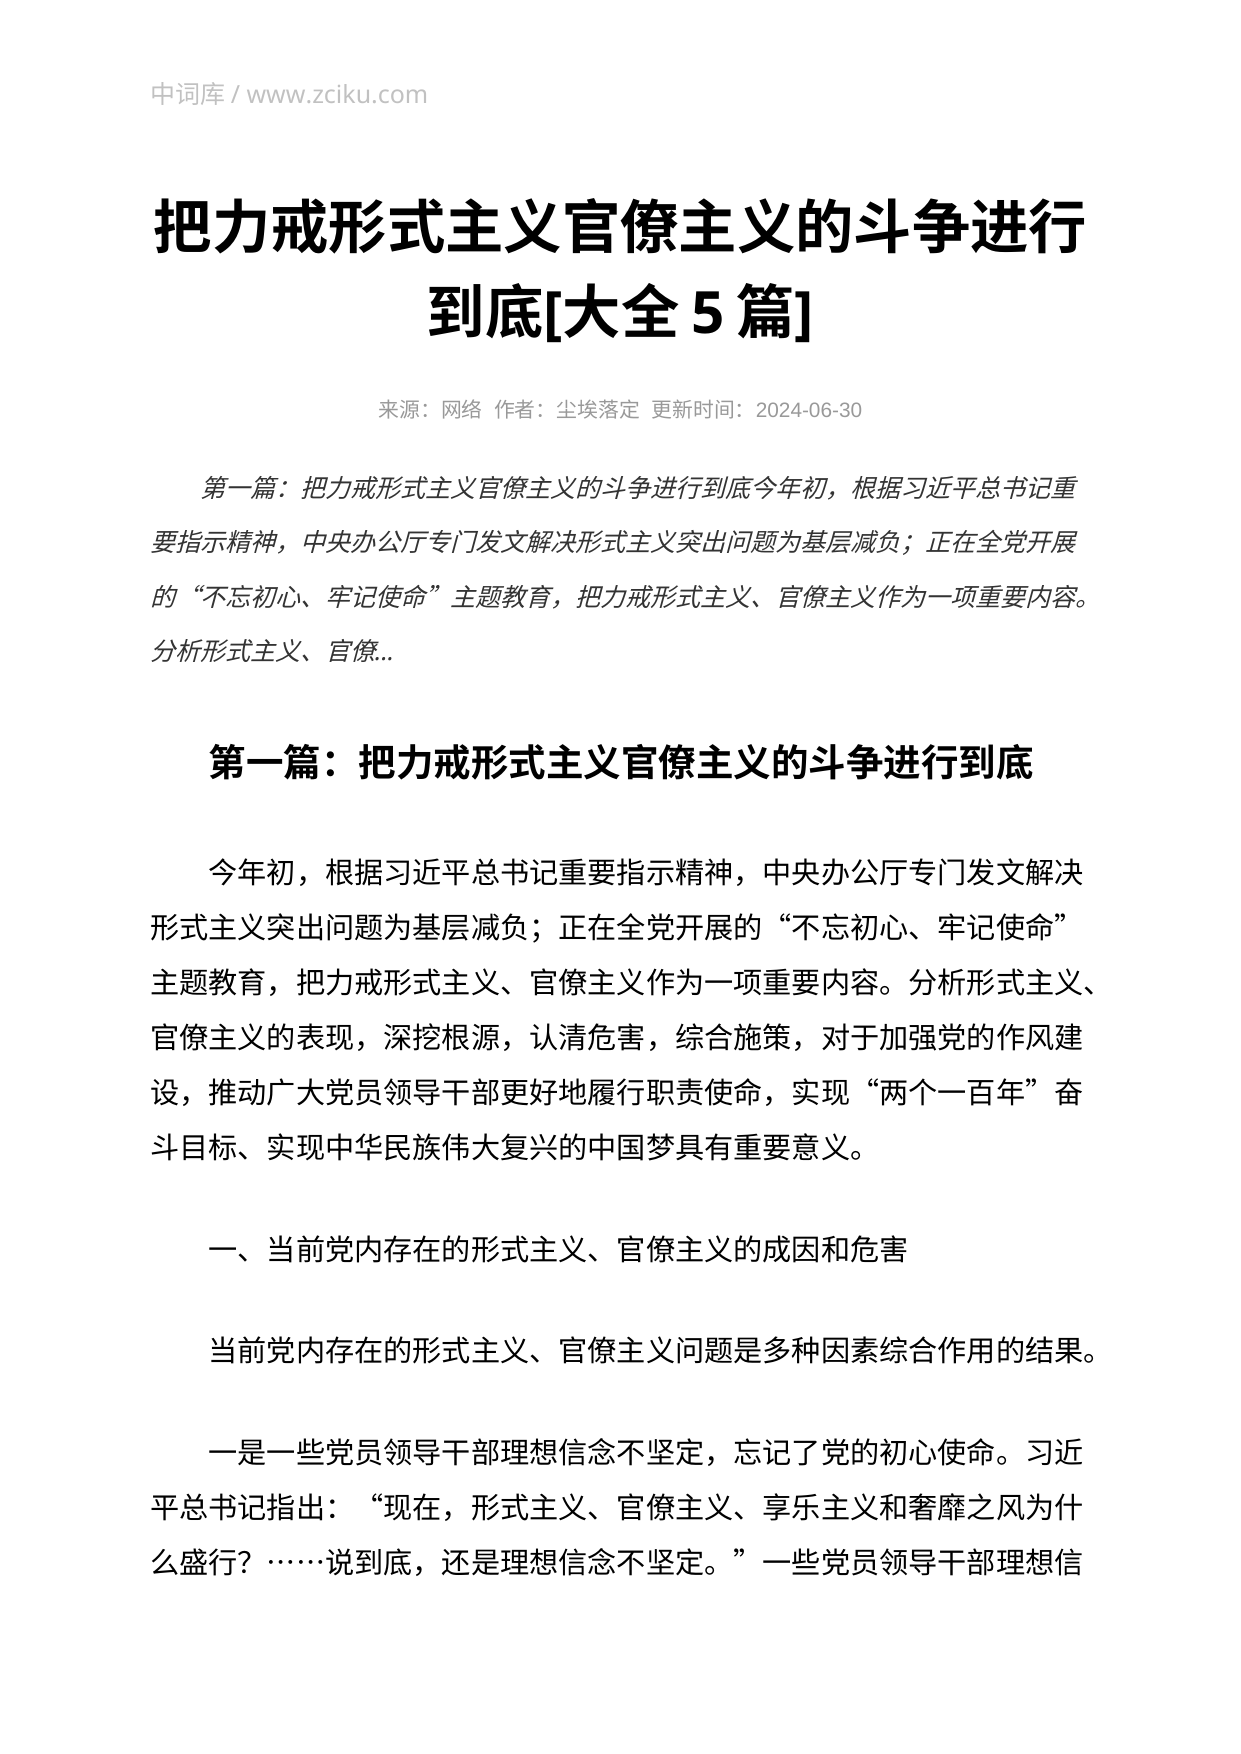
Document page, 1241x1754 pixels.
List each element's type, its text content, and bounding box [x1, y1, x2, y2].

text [150, 1430, 1090, 1582]
text 当前党内存在的形式主义、官僚主义问题是多种因素综合作用的结果。 [150, 1328, 1090, 1370]
subtitle 把力戒形式主义官僚主义的斗争进行到底[大全5篇] [150, 181, 1090, 351]
text 来源：网络 作者：尘埃落定 更新时间：2024-06-30 [150, 397, 1090, 421]
text 第一篇：把力戒形式主义官僚主义的斗争进行到底今年初，根据习近平总书记重要指示精神，中央办公厅专门发文解决形式主义突出问题为基层减负；正在全党开展的“不忘初心、牢记使命”主题教育，把力戒形式主义、官僚主义作为一项重要内容。分析形式主义、官僚... [150, 468, 1090, 668]
text 今年初，根据习近平总书记重要指示精神，中央办公厅专门发文解决形式主义突出问题为基层减负；正在全党开展的“不忘初心、牢记使命”主题教育，把力戒形式主义、官僚主义作为一项重要内容。分析形式主义、官僚主义的表现，深挖根源，认清危害，综合施策，对于加强党的作风建设，推动广大党员领导干部更好地履行职责使命，实现“两个一百年”奋斗目标、实现中华民族伟大复兴的中国梦具有重要意义。 [150, 850, 1090, 1167]
text 第一篇：把力戒形式主义官僚主义的斗争进行到底 [150, 733, 1090, 787]
text 一、当前党内存在的形式主义、官僚主义的成因和危害 [150, 1226, 1090, 1268]
